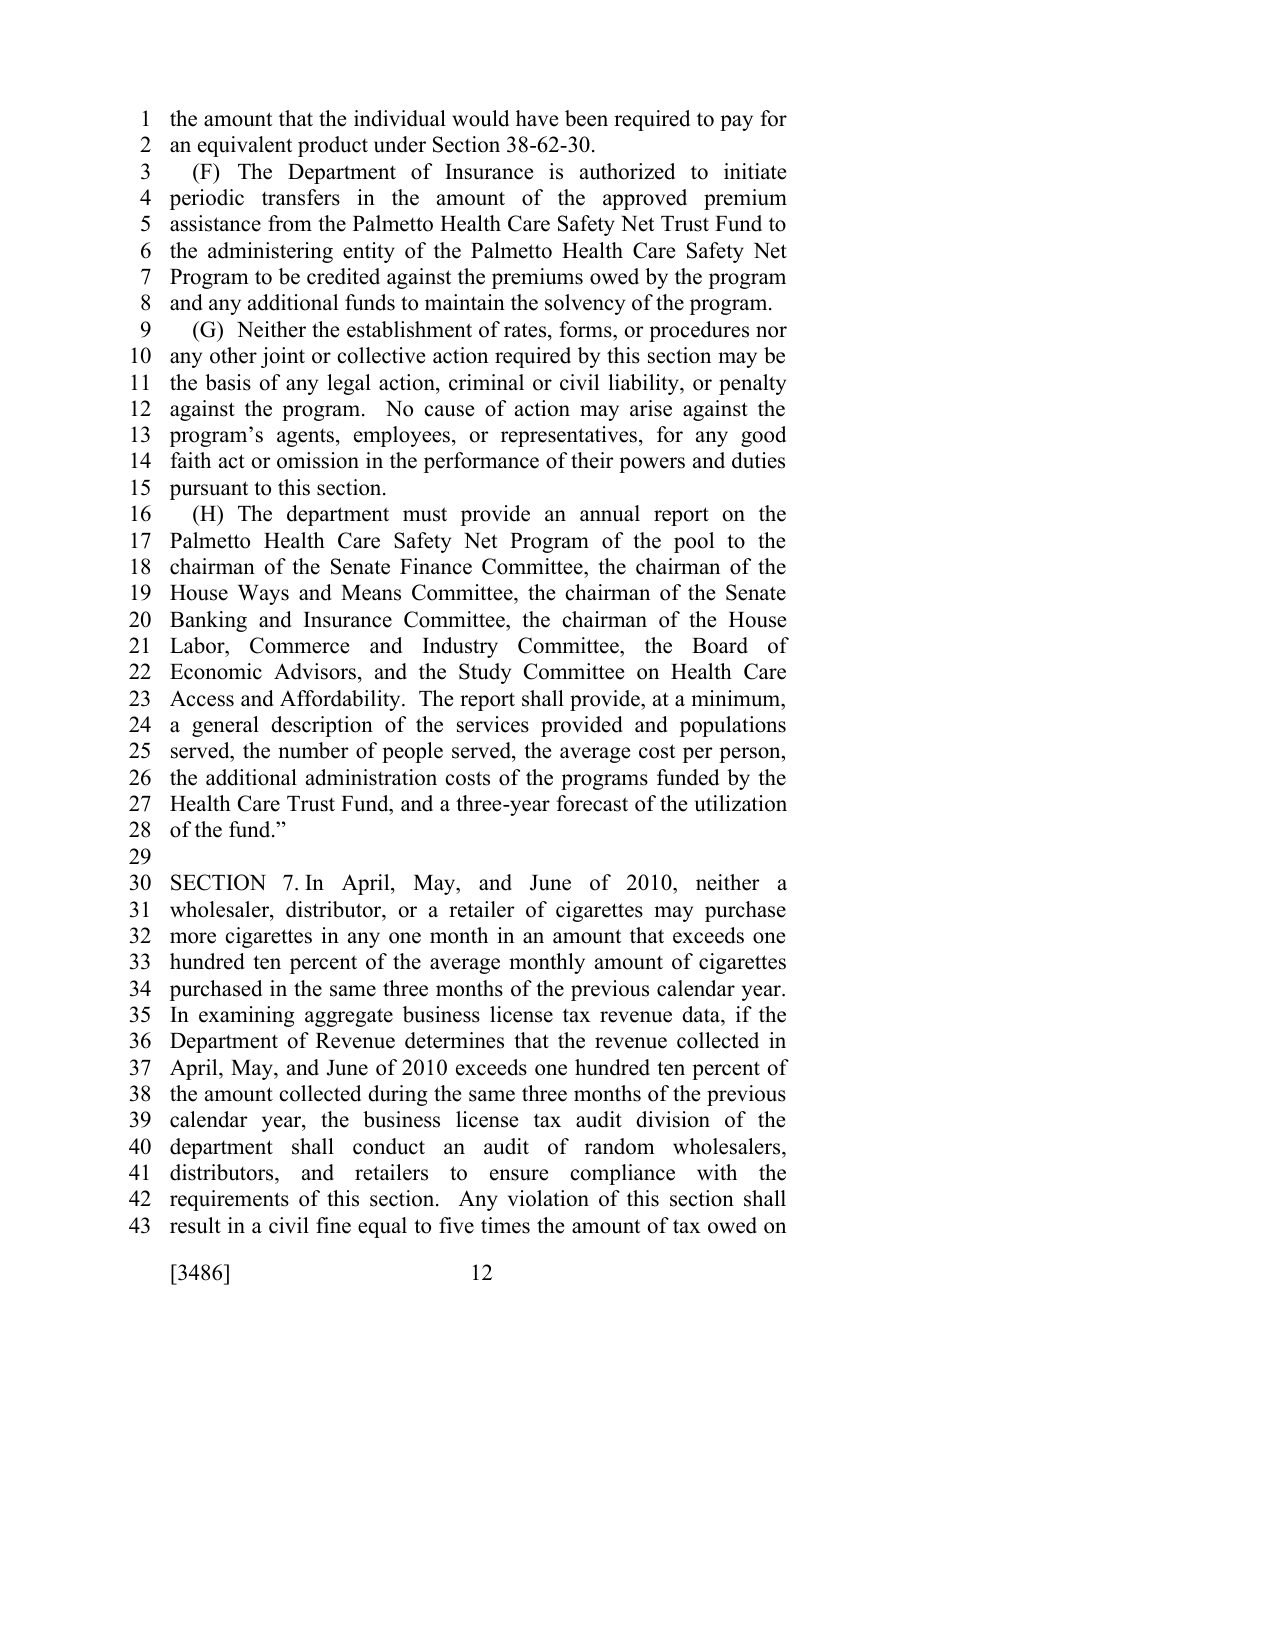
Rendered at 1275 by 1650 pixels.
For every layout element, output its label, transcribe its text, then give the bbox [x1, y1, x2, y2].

text (H) The department must provide an annual report on the Palmetto Health Care Safety Net Program of the pool to the chairman of the Senate Finance Committee, the chairman of the House Ways and Means Committee, the chairman of the Senate Banking and Insurance Committee, the chairman of the House Labor, Commerce and Industry Committee, the Board of Economic Advisors, and the Study Committee on Health Care Access and Affordability. The report shall provide, at a minimum, a general description of the services provided and populations served, the number of people served, the average cost per person, the additional administration costs of the programs funded by the Health Care Trust Fund, and a three-year forecast of the utilization of the fund.” [169, 500, 787, 843]
text (G) Neither the establishment of rates, forms, or procedures nor any other joint or collective action required by this section may be the basis of any legal action, criminal or civil liability, or penalty against the program. No cause of action may arise against the program’s agents, employees, or representatives, for any good faith act or omission in the performance of their powers and duties pursuant to this section. [169, 316, 787, 500]
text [169, 105, 787, 158]
text (F) The Department of Insurance is authorized to initiate periodic transfers in the amount of the approved premium assistance from the Palmetto Health Care Safety Net Trust Fund to the administering entity of the Palmetto Health Care Safety Net Program to be credited against the premiums owed by the program and any additional funds to maintain the solvency of the program. [169, 158, 787, 316]
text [169, 869, 787, 1238]
